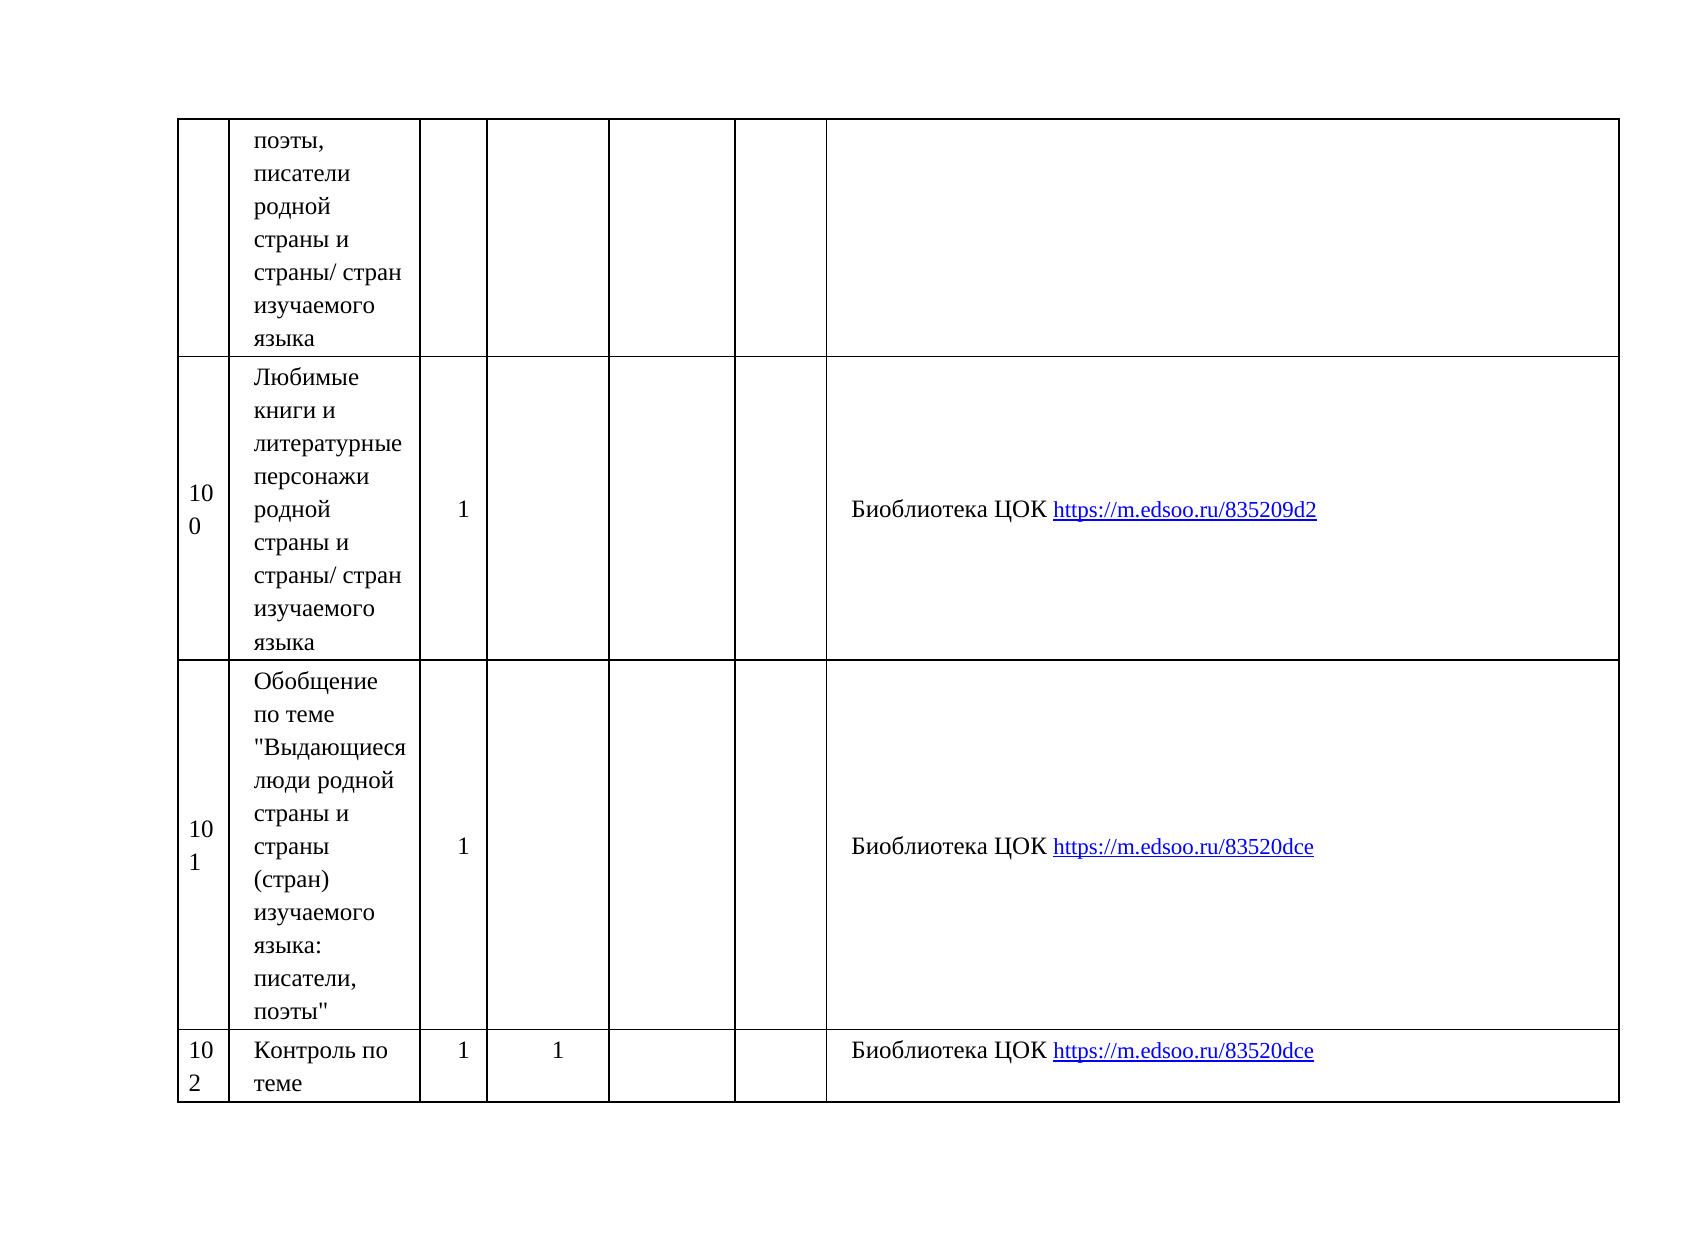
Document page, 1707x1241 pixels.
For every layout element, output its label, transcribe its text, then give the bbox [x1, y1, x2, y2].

table_cell 100 [179, 357, 228, 659]
table_cell 1 [421, 1030, 486, 1101]
table_cell [610, 1030, 734, 1101]
table_cell 101 [179, 661, 228, 1029]
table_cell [827, 661, 1618, 1029]
table_cell [736, 1030, 826, 1101]
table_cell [230, 1030, 419, 1101]
table_cell Биоблиотека ЦОК https://m.edsoo.ru/835209d2 [827, 357, 1618, 659]
table_cell [488, 661, 608, 1029]
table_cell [230, 120, 419, 356]
table_cell [610, 357, 734, 659]
table_cell [488, 120, 608, 356]
table_cell [736, 357, 826, 659]
table_cell Обобщение по теме "Выдающиеся люди родной страны и страны (стран) изучаемого языка: писатели, поэты" [230, 661, 419, 1029]
table_cell 1 [421, 357, 486, 659]
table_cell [827, 120, 1618, 356]
table_cell [610, 661, 734, 1029]
table_cell 99 [179, 120, 228, 356]
table_cell Любимые книги и литературные персонажи родной страны и страны/ стран изучаемого языка [230, 357, 419, 659]
table_cell [736, 661, 826, 1029]
table_cell 1 [421, 661, 486, 1029]
table_cell [736, 120, 826, 356]
table_cell [488, 357, 608, 659]
table_cell 102 [179, 1030, 228, 1101]
table_cell 1 [421, 120, 486, 356]
table_cell 1 [488, 1030, 608, 1101]
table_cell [827, 1030, 1618, 1101]
table_cell [610, 120, 734, 356]
